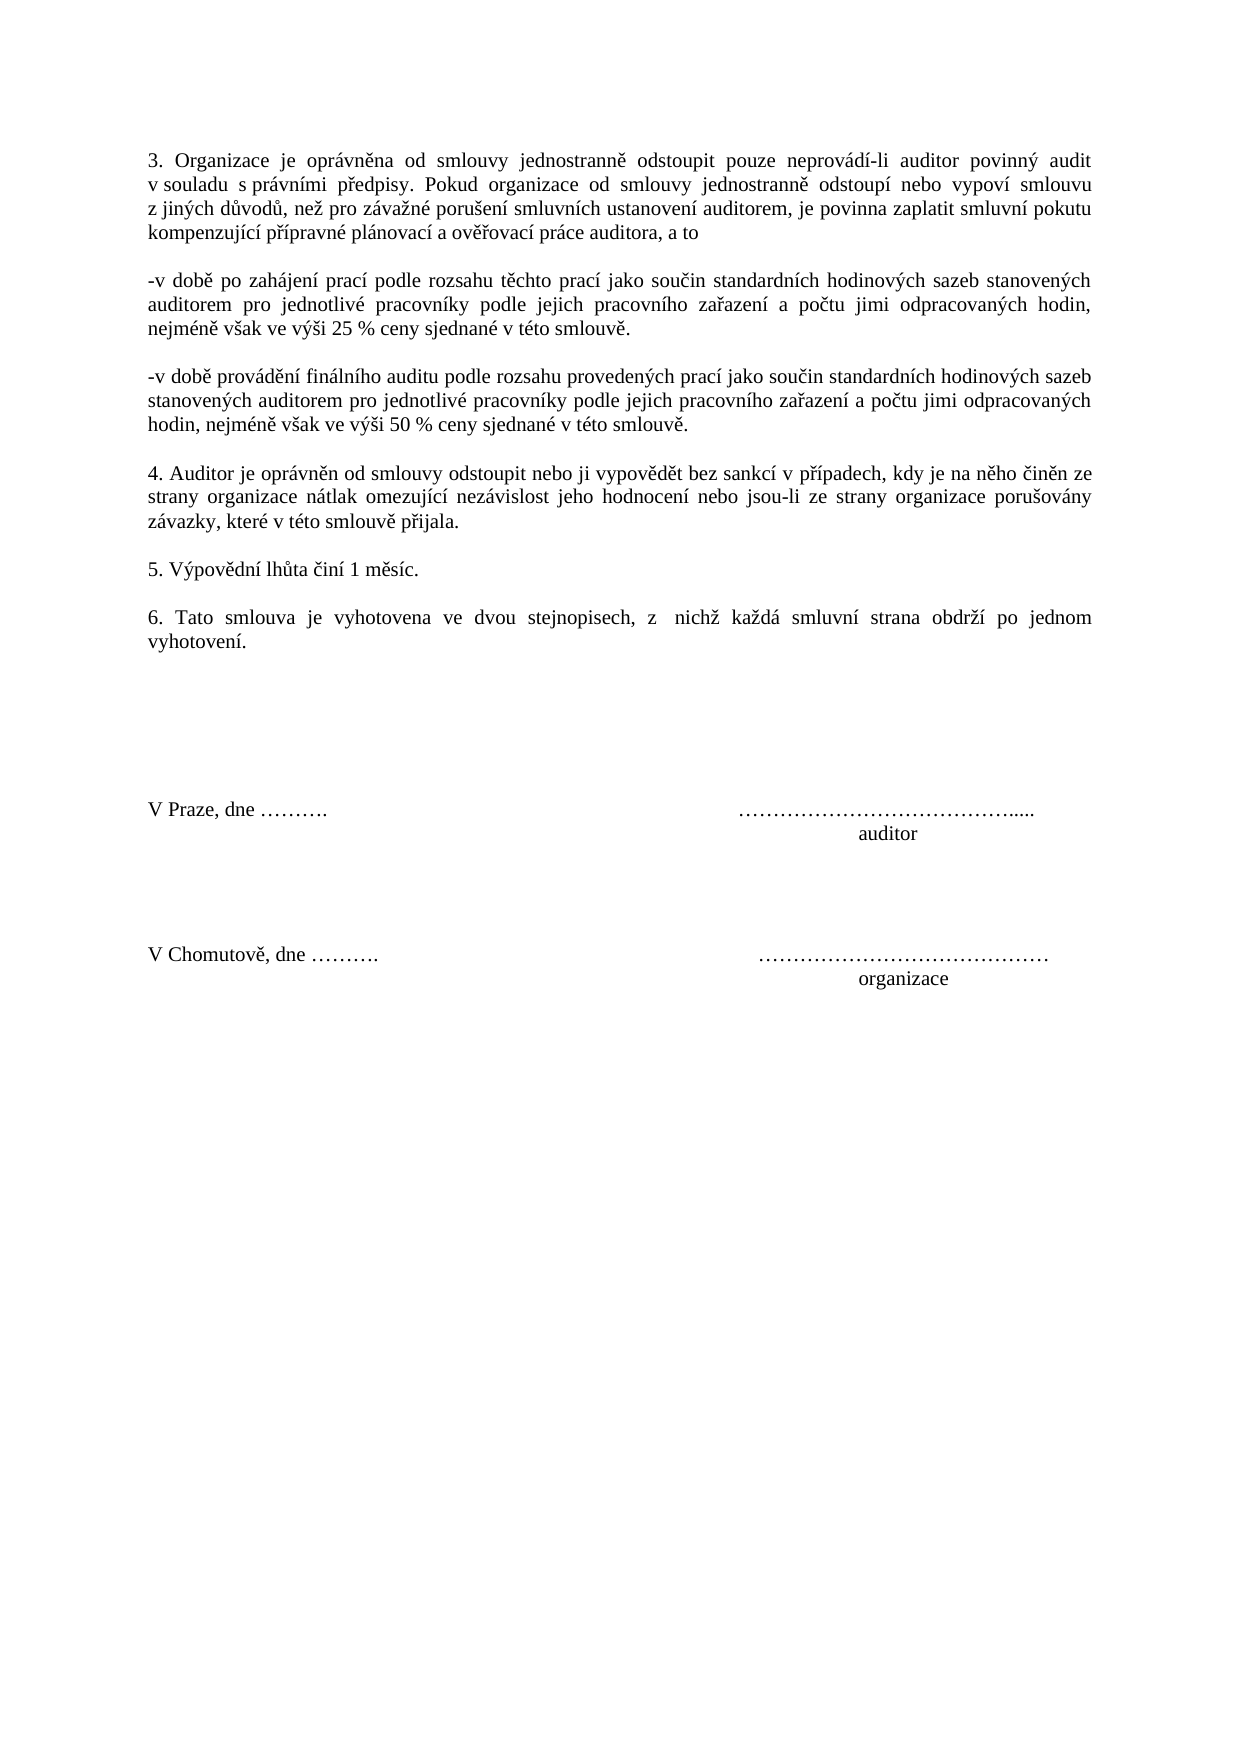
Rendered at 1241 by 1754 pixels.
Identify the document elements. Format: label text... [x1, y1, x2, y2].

text -v době po zahájení prací podle rozsahu těchto prací jako součin standardních hodinových sazeb stanovených auditorem pro jednotlivé pracovníky podle jejich pracovního zařazení a počtu jimi odpracovaných hodin, nejméně však ve výši 25 % ceny sjednané v této smlouvě. [148, 268, 1093, 340]
text 4. Auditor je oprávněn od smlouvy odstoupit nebo ji vypovědět bez sankcí v případech, kdy je na něho činěn ze strany organizace nátlak omezující nezávislost jeho hodnocení nebo jsou-li ze strany organizace porušovány závazky, které v této smlouvě přijala. [148, 460, 1093, 533]
text 6. Tato smlouva je vyhotovena ve dvou stejnopisech, z nichž každá smluvní strana obdrží po jednom vyhotovení. [148, 605, 1093, 653]
text V Chomutově, dne ………. …………………………………… [148, 942, 1093, 966]
text 5. Výpovědní lhůta činí 1 měsíc. [148, 557, 1093, 581]
text V Praze, dne ………. …………………………………..... [148, 797, 1093, 821]
text auditor [148, 821, 1093, 845]
text 3. Organizace je oprávněna od smlouvy jednostranně odstoupit pouze neprovádí-li auditor povinný audit v souladu s právními předpisy. Pokud organizace od smlouvy jednostranně odstoupí nebo vypoví smlouvu z jiných důvodů, než pro závažné porušení smluvních ustanovení auditorem, je povinna zaplatit smluvní pokutu kompenzující přípravné plánovací a ověřovací práce auditora, a to [148, 148, 1093, 244]
text -v době provádění finálního auditu podle rozsahu provedených prací jako součin standardních hodinových sazeb stanovených auditorem pro jednotlivé pracovníky podle jejich pracovního zařazení a počtu jimi odpracovaných hodin, nejméně však ve výši 50 % ceny sjednané v této smlouvě. [148, 364, 1093, 436]
text organizace [148, 966, 1093, 990]
